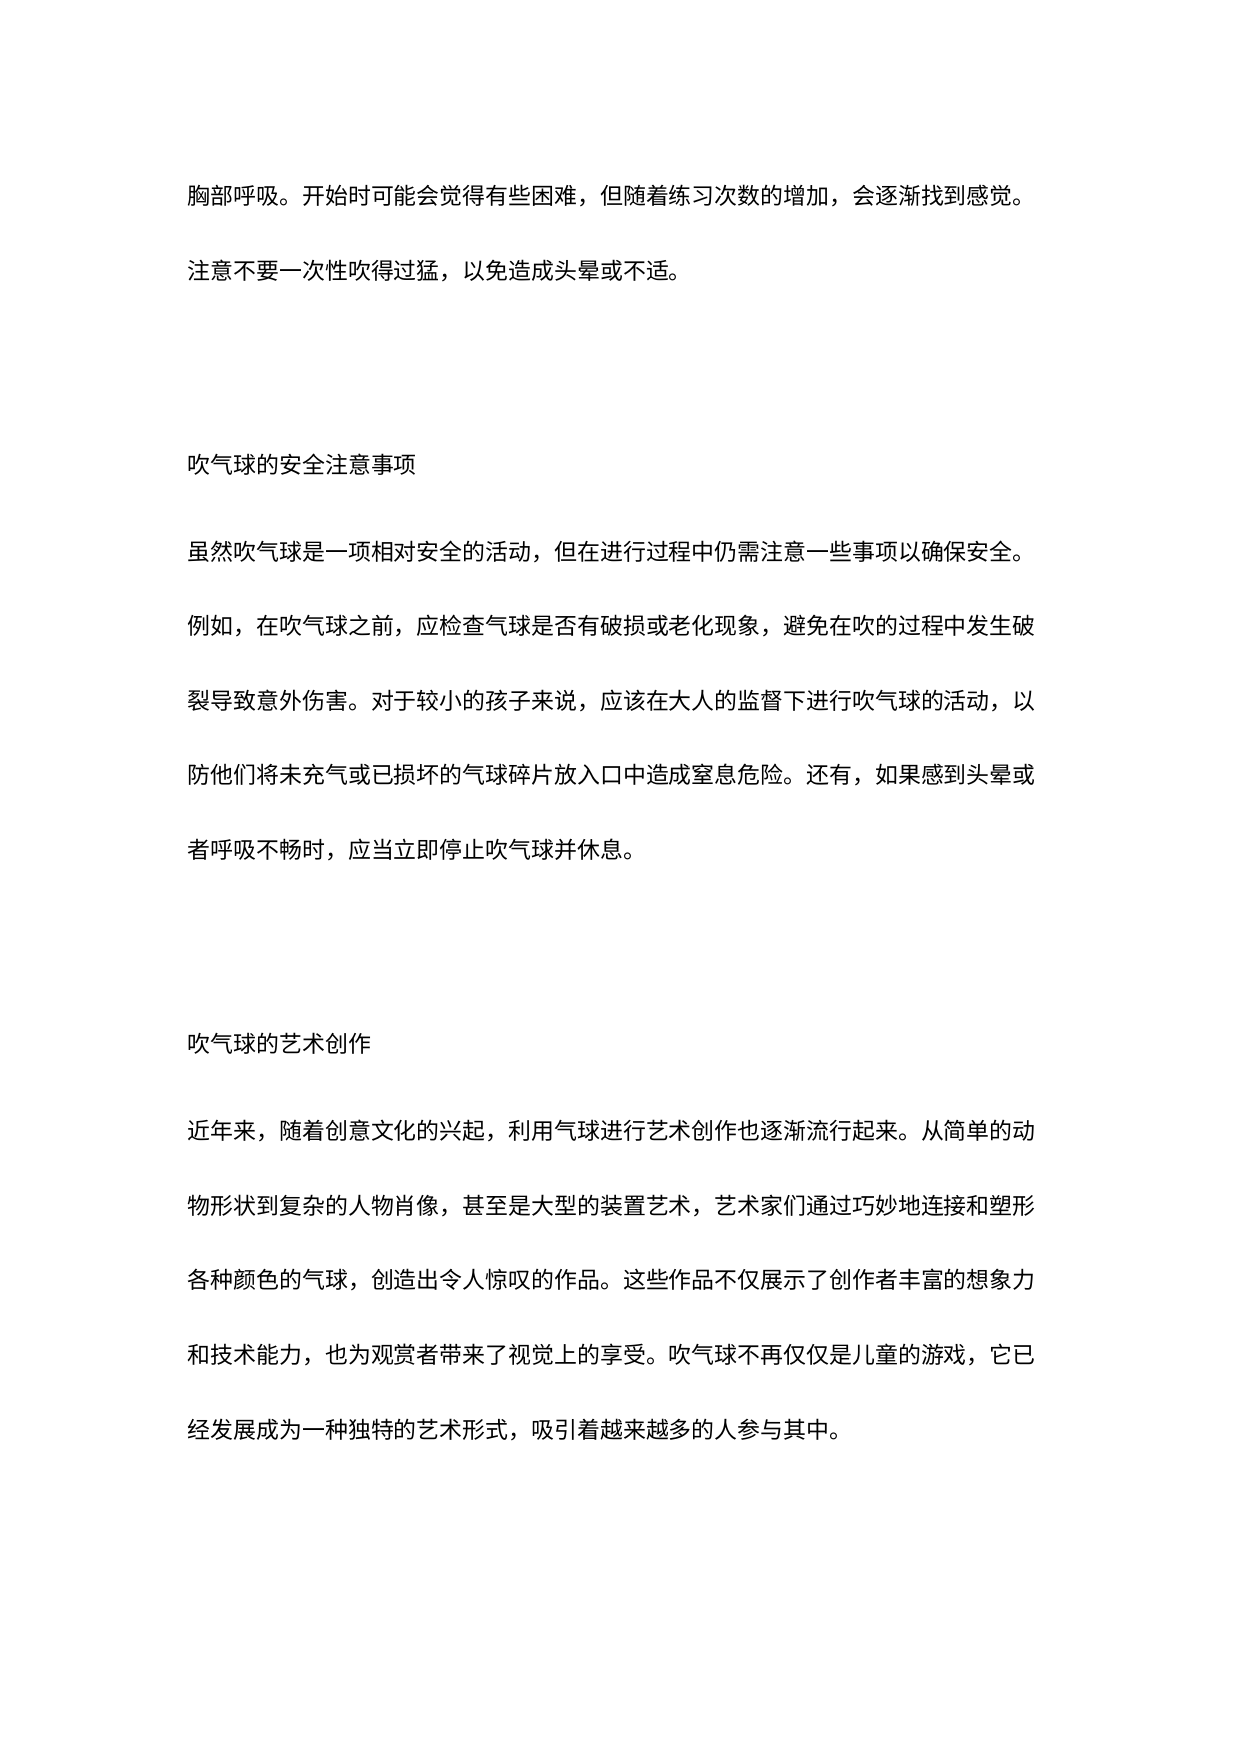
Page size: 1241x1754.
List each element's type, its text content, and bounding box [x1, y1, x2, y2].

text 吹气球的安全注意事项 [187, 431, 1053, 496]
text 虽然吹气球是一项相对安全的活动，但在进行过程中仍需注意一些事项以确保安全。例如，在吹气球之前，应检查气球是否有破损或老化现象，避免在吹的过程中发生破裂导致意外伤害。对于较小的孩子来说，应该在大人的监督下进行吹气球的活动，以防他们将未充气或已损坏的气球碎片放入口中造成窒息危险。还有，如果感到头晕或者呼吸不畅时，应当立即停止吹气球并休息。 [187, 517, 1053, 881]
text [187, 162, 1053, 302]
text 近年来，随着创意文化的兴起，利用气球进行艺术创作也逐渐流行起来。从简单的动物形状到复杂的人物肖像，甚至是大型的装置艺术，艺术家们通过巧妙地连接和塑形各种颜色的气球，创造出令人惊叹的作品。这些作品不仅展示了创作者丰富的想象力和技术能力，也为观赏者带来了视觉上的享受。吹气球不再仅仅是儿童的游戏，它已经发展成为一种独特的艺术形式，吸引着越来越多的人参与其中。 [187, 1097, 1053, 1461]
text 吹气球的艺术创作 [187, 1011, 1053, 1076]
